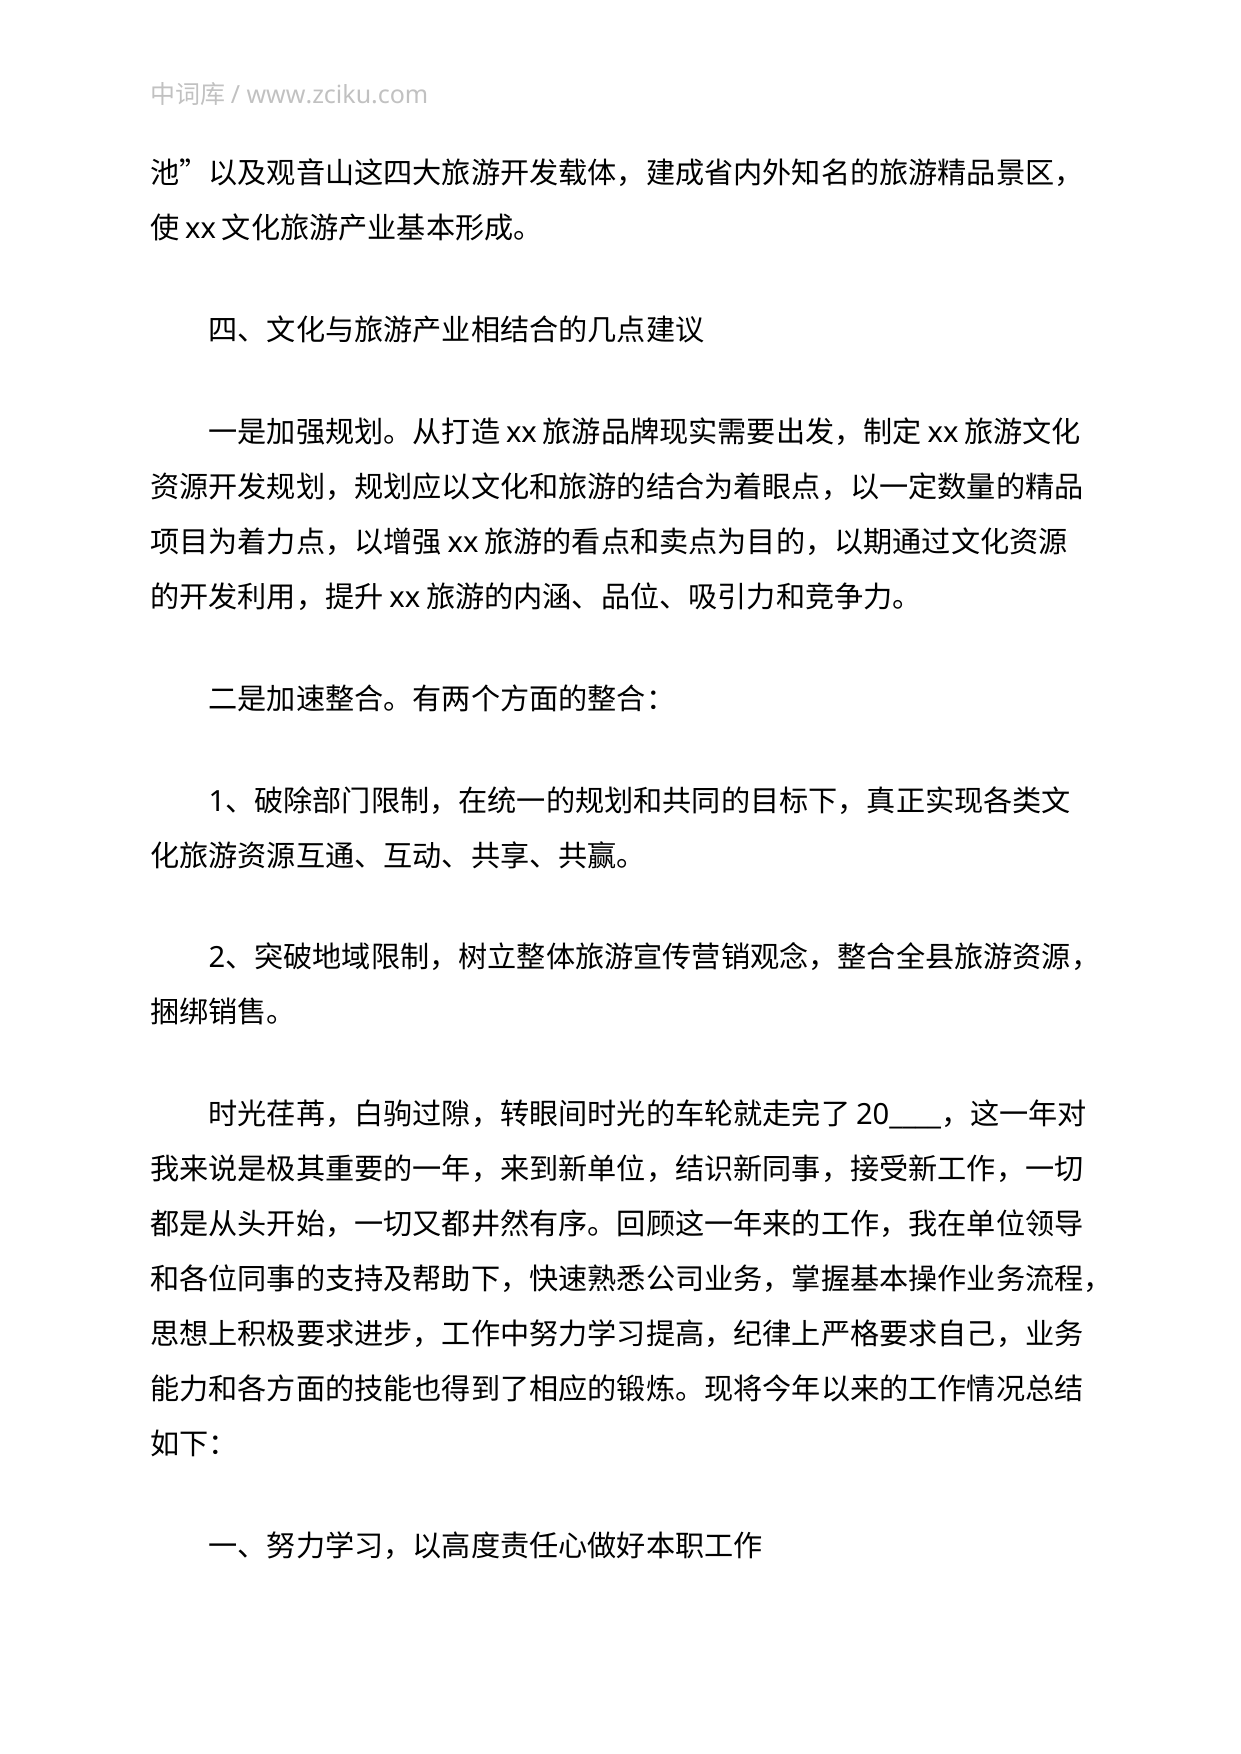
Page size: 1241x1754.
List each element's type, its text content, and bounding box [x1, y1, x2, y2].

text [150, 150, 1090, 247]
text 二是加速整合。有两个方面的整合： [150, 676, 1090, 718]
text 四、文化与旅游产业相结合的几点建议 [150, 307, 1090, 349]
text 1、破除部门限制，在统一的规划和共同的目标下，真正实现各类文化旅游资源互通、互动、共享、共赢。 [150, 777, 1090, 874]
text 2、突破地域限制，树立整体旅游宣传营销观念，整合全县旅游资源，捆绑销售。 [150, 934, 1090, 1031]
text 一是加强规划。从打造xx旅游品牌现实需要出发，制定xx旅游文化资源开发规划，规划应以文化和旅游的结合为着眼点，以一定数量的精品项目为着力点，以增强xx旅游的看点和卖点为目的，以期通过文化资源的开发利用，提升xx旅游的内涵、品位、吸引力和竞争力。 [150, 409, 1090, 616]
text 时光荏苒，白驹过隙，转眼间时光的车轮就走完了20____，这一年对我来说是极其重要的一年，来到新单位，结识新同事，接受新工作，一切都是从头开始，一切又都井然有序。回顾这一年来的工作，我在单位领导和各位同事的支持及帮助下，快速熟悉公司业务，掌握基本操作业务流程，思想上积极要求进步，工作中努力学习提高，纪律上严格要求自己，业务能力和各方面的技能也得到了相应的锻炼。现将今年以来的工作情况总结如下： [150, 1091, 1090, 1463]
text 一、努力学习，以高度责任心做好本职工作 [150, 1522, 1090, 1564]
